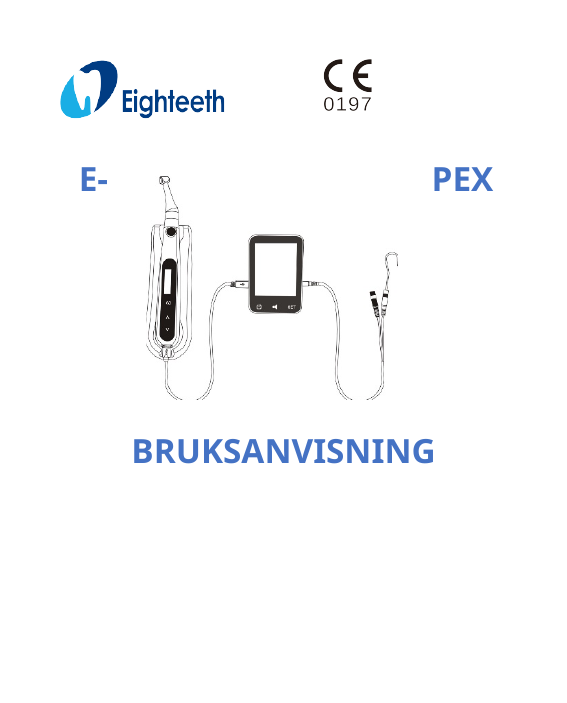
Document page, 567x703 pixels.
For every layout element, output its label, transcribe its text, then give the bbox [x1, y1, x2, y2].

text E-PEX [59, 155, 508, 201]
picture [144, 176, 398, 399]
